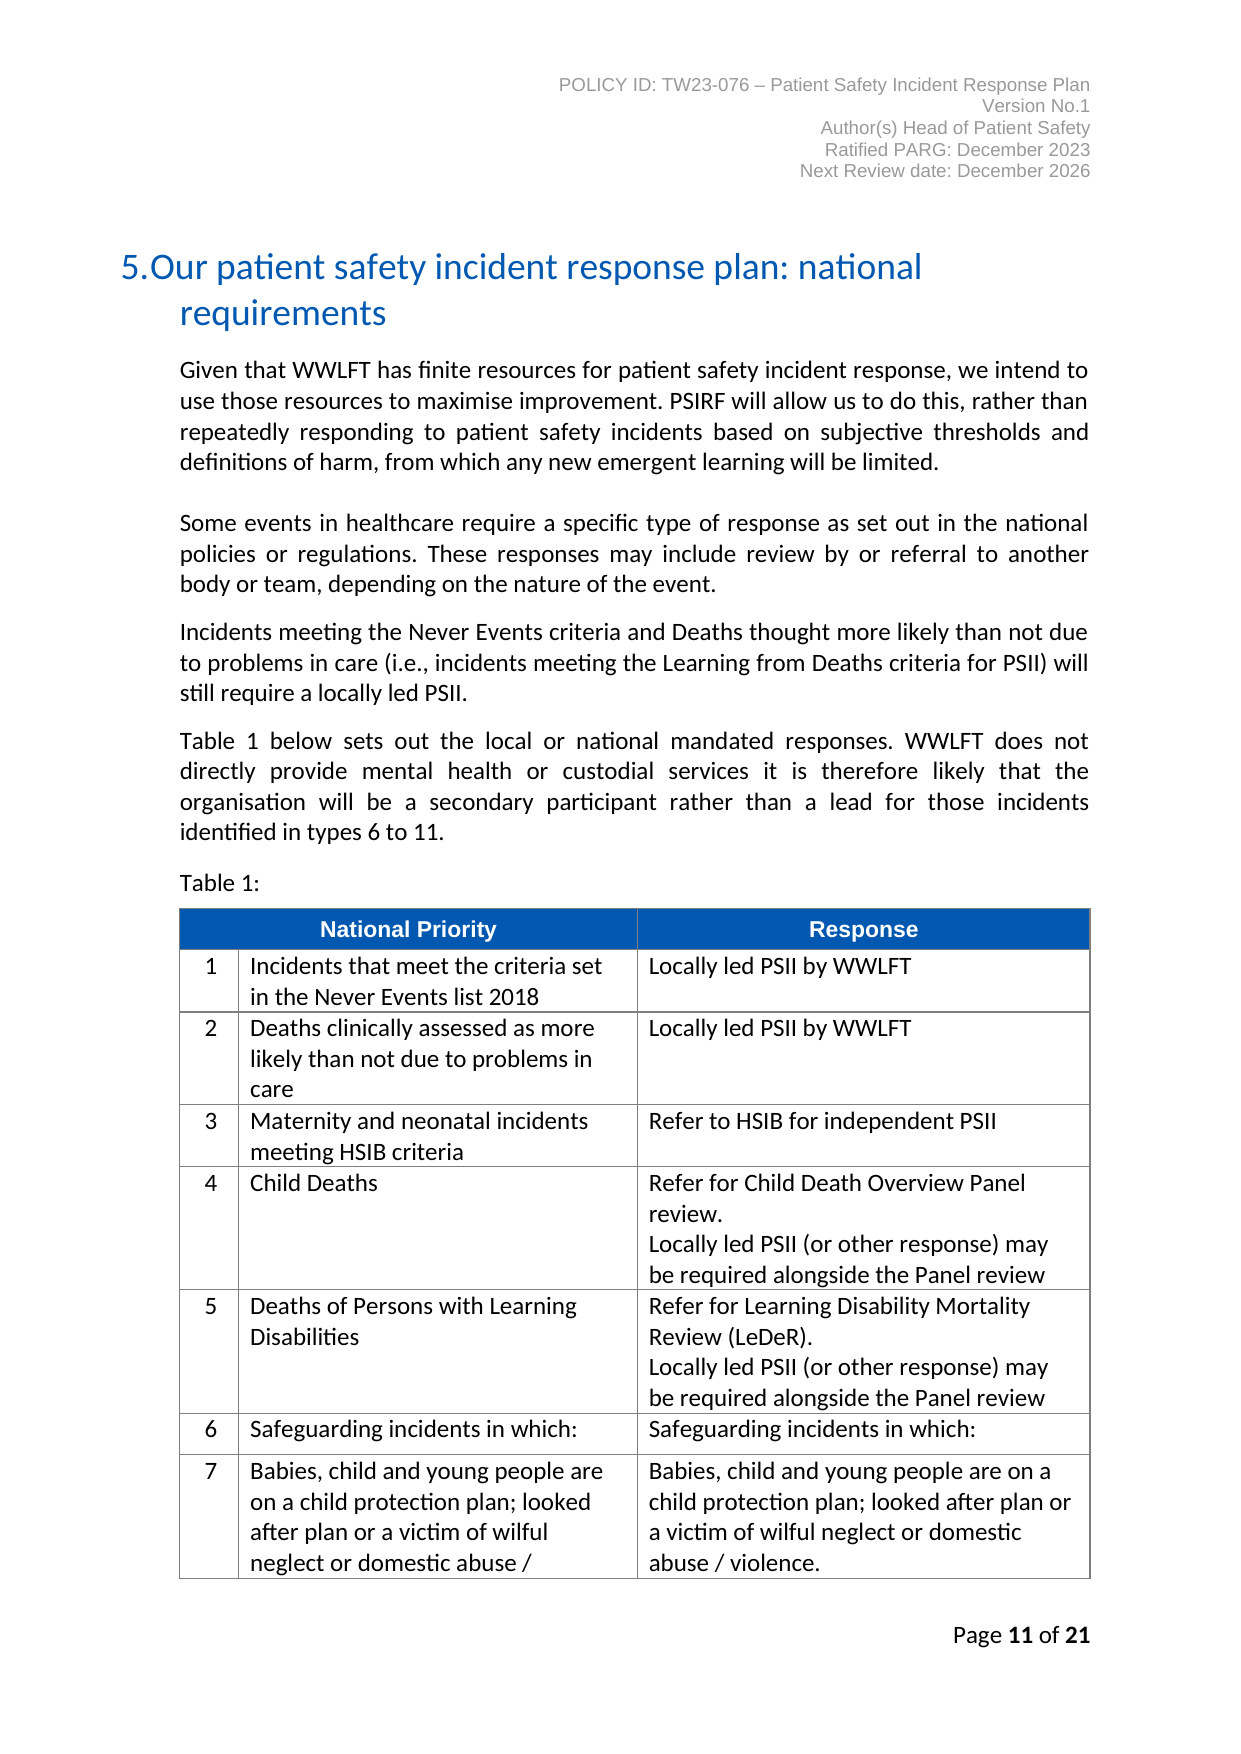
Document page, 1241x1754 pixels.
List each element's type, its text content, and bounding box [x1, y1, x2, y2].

table_cell 2 [180, 1013, 238, 1104]
table_cell Child Deaths [239, 1167, 637, 1289]
table_cell Safeguarding incidents in which: [239, 1414, 637, 1454]
table_cell Safeguarding incidents in which: [638, 1414, 1089, 1454]
table_cell Locally led PSII by WWLFT [638, 950, 1089, 1011]
table_cell 4 [180, 1167, 238, 1289]
table_cell Maternity and neonatal incidents meeting HSIB criteria [239, 1105, 637, 1166]
table_header National Priority [180, 909, 637, 949]
text Some events in healthcare require a specific type of response as set out in the national policies or regulations. These responses may include review by or referral to another body or team, depending on the nature of the event. [179, 507, 1090, 599]
text Table 1: [179, 867, 1090, 898]
table_cell Refer for Learning Disability Mortality Review (LeDeR). Locally led PSII (or other response) may be required alongside the Panel review [638, 1290, 1089, 1412]
table_cell 1 [180, 950, 238, 1011]
table_cell 5 [180, 1290, 238, 1412]
table_header Response [638, 909, 1089, 949]
table_cell Incidents that meet the criteria set in the Never Events list 2018 [239, 950, 637, 1011]
text Table 1 below sets out the local or national mandated responses. WWLFT does not directly provide mental health or custodial services it is therefore likely that the organisation will be a secondary participant rather than a lead for those incidents identified in types 6 to 11. [179, 725, 1090, 847]
table_cell Deaths of Persons with Learning Disabilities [239, 1290, 637, 1412]
table_cell Refer to HSIB for independent PSII [638, 1105, 1089, 1166]
table_cell 3 [180, 1105, 238, 1166]
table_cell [638, 1455, 1089, 1577]
table_cell Locally led PSII by WWLFT [638, 1013, 1089, 1104]
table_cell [239, 1455, 637, 1577]
text Given that WWLFT has finite resources for patient safety incident response, we intend to use those resources to maximise improvement. PSIRF will allow us to do this, rather than repeatedly responding to patient safety incidents based on subjective thresholds and definitions of harm, from which any new emergent learning will be limited. [179, 354, 1090, 477]
subtitle Our patient safety incident response plan: national requirements [120, 243, 1078, 334]
table_cell 7 [180, 1455, 238, 1577]
table_cell 6 [180, 1414, 238, 1454]
table_cell Refer for Child Death Overview Panel review. Locally led PSII (or other response) may be required alongside the Panel review [638, 1167, 1089, 1289]
table_cell Deaths clinically assessed as more likely than not due to problems in care [239, 1013, 637, 1104]
text Incidents meeting the Never Events criteria and Deaths thought more likely than not due to problems in care (i.e., incidents meeting the Learning from Deaths criteria for PSII) will still require a locally led PSII. [179, 617, 1090, 708]
